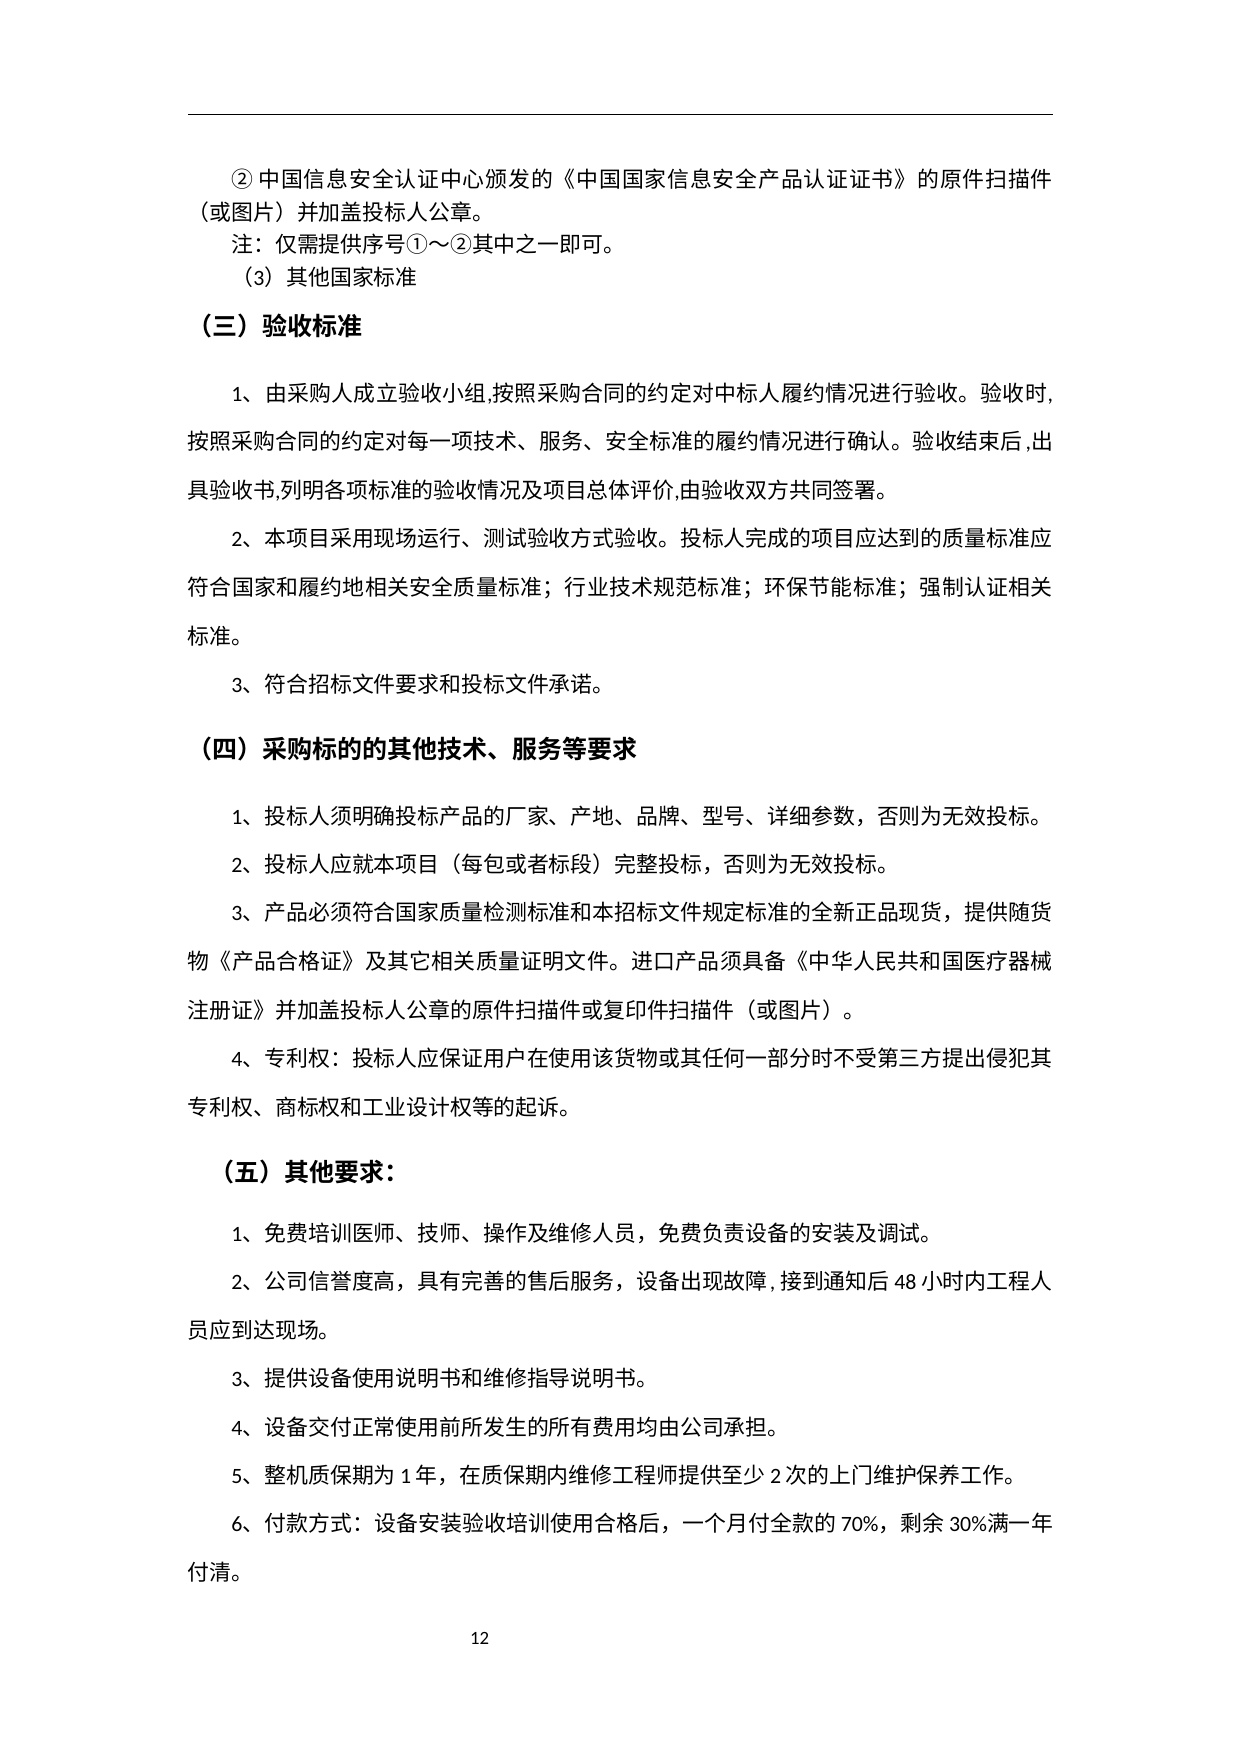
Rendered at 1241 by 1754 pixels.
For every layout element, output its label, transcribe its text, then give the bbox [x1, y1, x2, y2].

text 2、公司信誉度高，具有完善的售后服务，设备出现故障, 接到通知后48小时内工程人员应到达现场。 [187, 1264, 1053, 1345]
text 6、付款方式：设备安装验收培训使用合格后，一个月付全款的70%，剩余30%满一年付清。 [187, 1506, 1053, 1587]
text 2、本项目采用现场运行、测试验收方式验收。投标人完成的项目应达到的质量标准应符合国家和履约地相关安全质量标准；行业技术规范标准；环保节能标准；强制认证相关标准。 [187, 521, 1053, 651]
text 4、专利权：投标人应保证用户在使用该货物或其任何一部分时不受第三方提出侵犯其专利权、商标权和工业设计权等的起诉。 [187, 1041, 1053, 1122]
text 3、提供设备使用说明书和维修指导说明书。 [187, 1361, 1053, 1393]
text （五）其他要求： [187, 1138, 1053, 1203]
text 3、符合招标文件要求和投标文件承诺。 [187, 667, 1053, 699]
text ②中国信息安全认证中心颁发的《中国国家信息安全产品认证证书》的原件扫描件（或图片）并加盖投标人公章。 [187, 162, 1053, 227]
text 1、由采购人成立验收小组,按照采购合同的约定对中标人履约情况进行验收。验收时,按照采购合同的约定对每一项技术、服务、安全标准的履约情况进行确认。验收结束后,出具验收书,列明各项标准的验收情况及项目总体评价,由验收双方共同签署。 [187, 375, 1053, 505]
text （3）其他国家标准 [187, 259, 1053, 292]
text 4、设备交付正常使用前所发生的所有费用均由公司承担。 [187, 1409, 1053, 1442]
text 1、投标人须明确投标产品的厂家、产地、品牌、型号、详细参数，否则为无效投标。 [187, 798, 1053, 831]
text 3、产品必须符合国家质量检测标准和本招标文件规定标准的全新正品现货，提供随货物《产品合格证》及其它相关质量证明文件。进口产品须具备《中华人民共和国医疗器械注册证》并加盖投标人公章的原件扫描件或复印件扫描件（或图片）。 [187, 895, 1053, 1025]
text 5、整机质保期为1年，在质保期内维修工程师提供至少2次的上门维护保养工作。 [187, 1457, 1053, 1490]
text 2、投标人应就本项目（每包或者标段）完整投标，否则为无效投标。 [187, 847, 1053, 879]
text （四）采购标的的其他技术、服务等要求 [187, 715, 1053, 780]
text 注：仅需提供序号①～②其中之一即可。 [187, 227, 1053, 259]
text （三）验收标准 [187, 292, 1053, 357]
text 1、免费培训医师、技师、操作及维修人员，免费负责设备的安装及调试。 [187, 1215, 1053, 1248]
